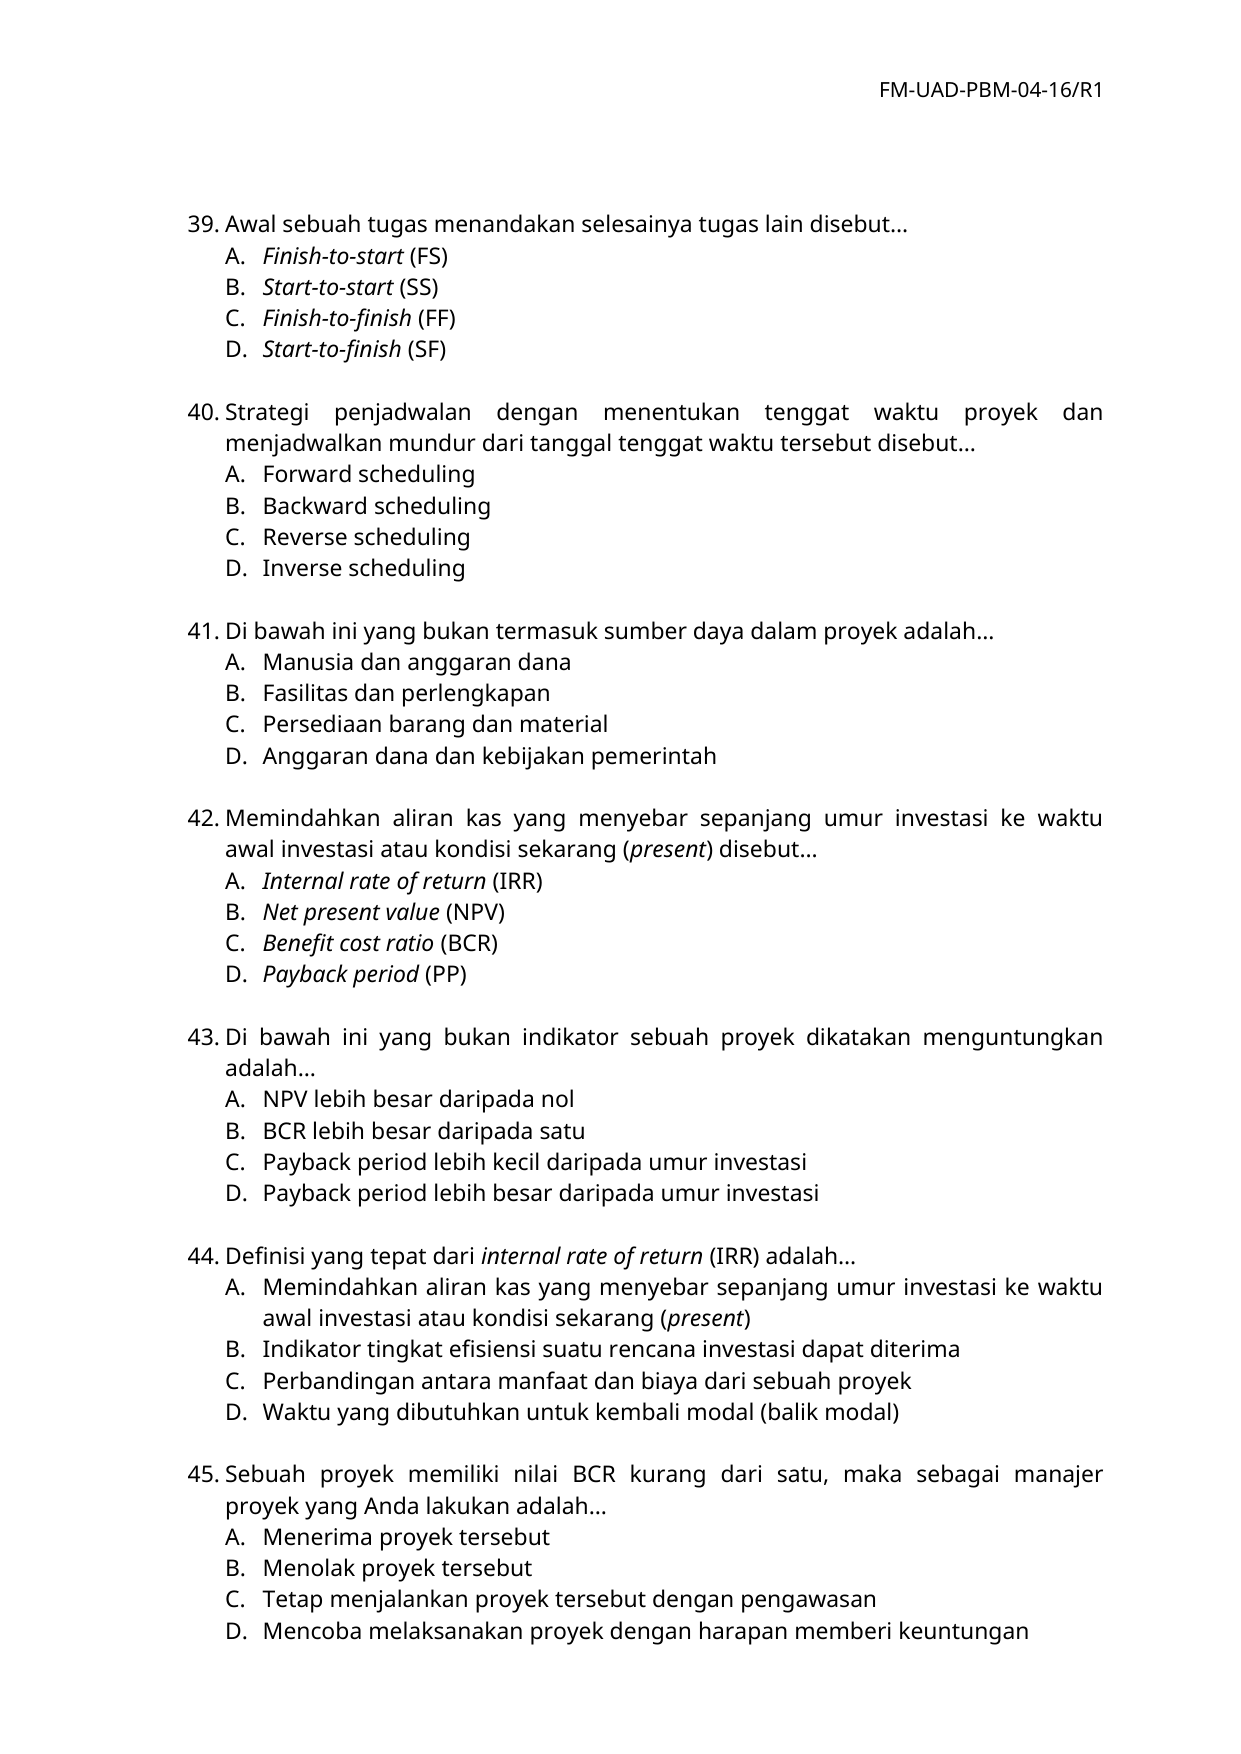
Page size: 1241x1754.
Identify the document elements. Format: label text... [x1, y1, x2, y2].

list Reverse scheduling [225, 521, 1104, 552]
list Finish-to-finish (FF) [225, 302, 1104, 333]
list Di bawah ini yang bukan termasuk sumber daya dalam proyek adalah… [187, 615, 1104, 646]
list Memindahkan aliran kas yang menyebar sepanjang umur investasi ke waktu awal investasi atau kondisi sekarang (present) [225, 1271, 1104, 1333]
list Inverse scheduling [225, 552, 1104, 583]
list BCR lebih besar daripada satu [225, 1115, 1104, 1146]
list Fasilitas dan perlengkapan [225, 677, 1104, 708]
list Di bawah ini yang bukan indikator sebuah proyek dikatakan menguntungkan adalah… [187, 1021, 1104, 1083]
list Start-to-start (SS) [225, 271, 1104, 302]
list Benefit cost ratio (BCR) [225, 927, 1104, 958]
list NPV lebih besar daripada nol [225, 1083, 1104, 1115]
list Payback period (PP) [225, 958, 1104, 990]
list Start-to-finish (SF) [225, 333, 1104, 365]
list Persediaan barang dan material [225, 708, 1104, 740]
list Finish-to-start (FS) [225, 240, 1104, 271]
list Strategi penjadwalan dengan menentukan tenggat waktu proyek dan menjadwalkan mundur dari tanggal tenggat waktu tersebut disebut… [187, 396, 1104, 458]
list Internal rate of return (IRR) [225, 865, 1104, 896]
list Manusia dan anggaran dana [225, 646, 1104, 677]
list Memindahkan aliran kas yang menyebar sepanjang umur investasi ke waktu awal investasi atau kondisi sekarang (present) disebut… [187, 802, 1104, 865]
list Waktu yang dibutuhkan untuk kembali modal (balik modal) [225, 1396, 1104, 1427]
list Definisi yang tepat dari internal rate of return (IRR) adalah… [187, 1240, 1104, 1271]
list Tetap menjalankan proyek tersebut dengan pengawasan [225, 1583, 1104, 1615]
list Awal sebuah tugas menandakan selesainya tugas lain disebut… [187, 208, 1104, 240]
list Perbandingan antara manfaat dan biaya dari sebuah proyek [225, 1365, 1104, 1396]
list Mencoba melaksanakan proyek dengan harapan memberi keuntungan [225, 1615, 1104, 1646]
list Backward scheduling [225, 490, 1104, 521]
list Payback period lebih besar daripada umur investasi [225, 1177, 1104, 1208]
list Menolak proyek tersebut [225, 1552, 1104, 1583]
list Menerima proyek tersebut [225, 1521, 1104, 1552]
list Sebuah proyek memiliki nilai BCR kurang dari satu, maka sebagai manajer proyek yang Anda lakukan adalah… [187, 1458, 1104, 1521]
list Indikator tingkat efisiensi suatu rencana investasi dapat diterima [225, 1333, 1104, 1365]
list Payback period lebih kecil daripada umur investasi [225, 1146, 1104, 1177]
list Forward scheduling [225, 458, 1104, 490]
list Anggaran dana dan kebijakan pemerintah [225, 740, 1104, 771]
list Net present value (NPV) [225, 896, 1104, 927]
